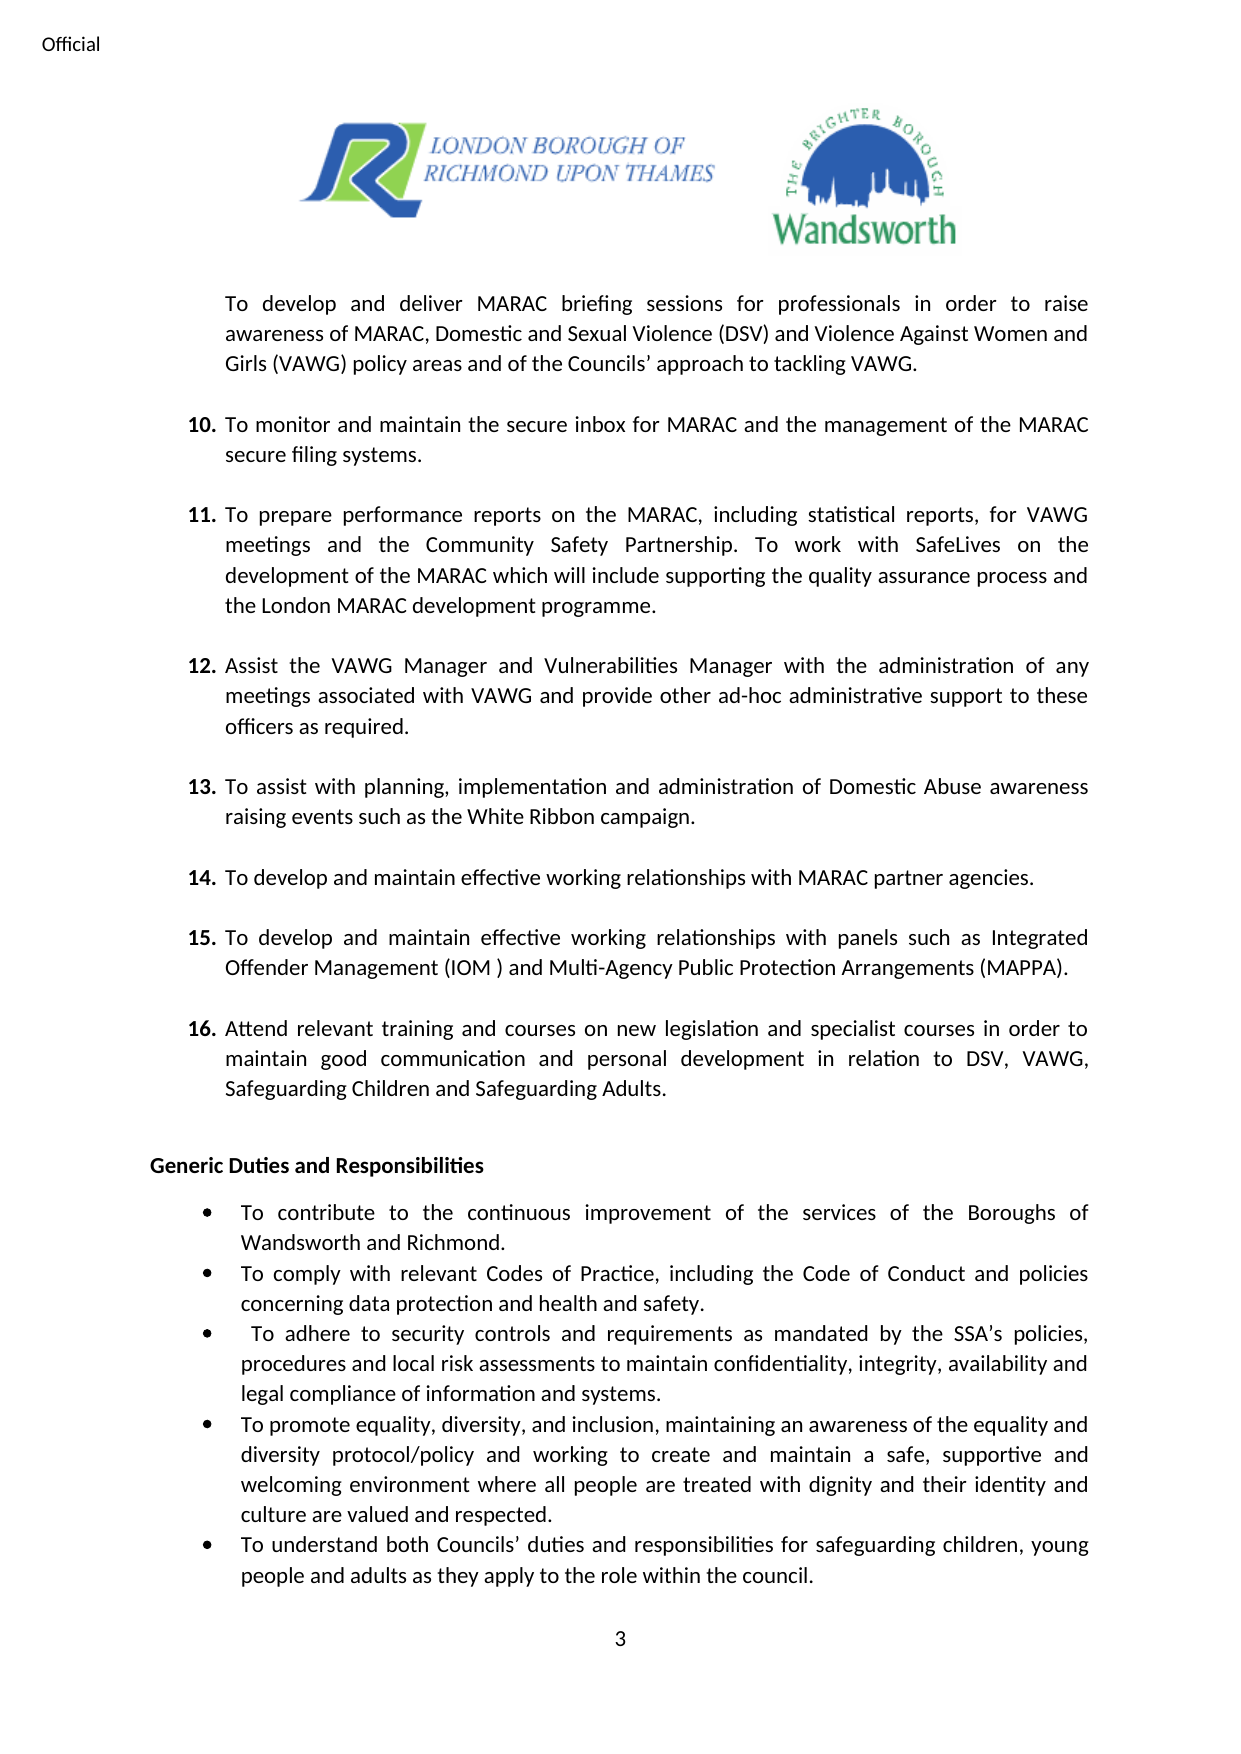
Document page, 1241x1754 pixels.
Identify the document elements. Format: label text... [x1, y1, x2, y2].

list To contribute to the continuous improvement of the services of the Boroughs of Wandsworth and Richmond. [203, 1198, 1090, 1257]
picture [238, 101, 1003, 261]
list To promote equality, diversity, and inclusion, maintaining an awareness of the equality and diversity protocol/policy and working to create and maintain a safe, supportive and welcoming environment where all people are treated with dignity and their identity and culture are valued and respected. [203, 1410, 1090, 1528]
list Assist the VAWG Manager and Vulnerabilities Manager with the administration of any meetings associated with VAWG and provide other ad-hoc administrative support to these officers as required. [187, 651, 1090, 740]
list To monitor and maintain the secure inbox for MARAC and the management of the MARAC secure filing systems. [187, 410, 1090, 468]
list Attend relevant training and courses on new legislation and specialist courses in order to maintain good communication and personal development in relation to DSV, VAWG, Safeguarding Children and Safeguarding Adults. [187, 1014, 1090, 1102]
list To develop and maintain effective working relationships with panels such as Integrated Offender Management (IOM ) and Multi-Agency Public Protection Arrangements (MAPPA). [187, 923, 1090, 982]
list To understand both Councils’ duties and responsibilities for safeguarding children, young people and adults as they apply to the role within the council. [203, 1531, 1090, 1589]
list To assist with planning, implementation and administration of Domestic Abuse awareness raising events such as the White Ribbon campaign. [187, 772, 1090, 831]
list To prepare performance reports on the MARAC, including statistical reports, for VAWG meetings and the Community Safety Partnership. To work with SafeLives on the development of the MARAC which will include supporting the quality assurance process and the London MARAC development programme. [187, 500, 1090, 619]
list To adhere to security controls and requirements as mandated by the SSA’s policies, procedures and local risk assessments to maintain confidentiality, integrity, availability and legal compliance of information and systems. [203, 1319, 1090, 1408]
list To comply with relevant Codes of Practice, including the Code of Conduct and policies concerning data protection and health and safety. [203, 1259, 1090, 1317]
text Generic Duties and Responsibilities [150, 1151, 1090, 1179]
list To develop and maintain effective working relationships with MARAC partner agencies. [187, 863, 1090, 891]
